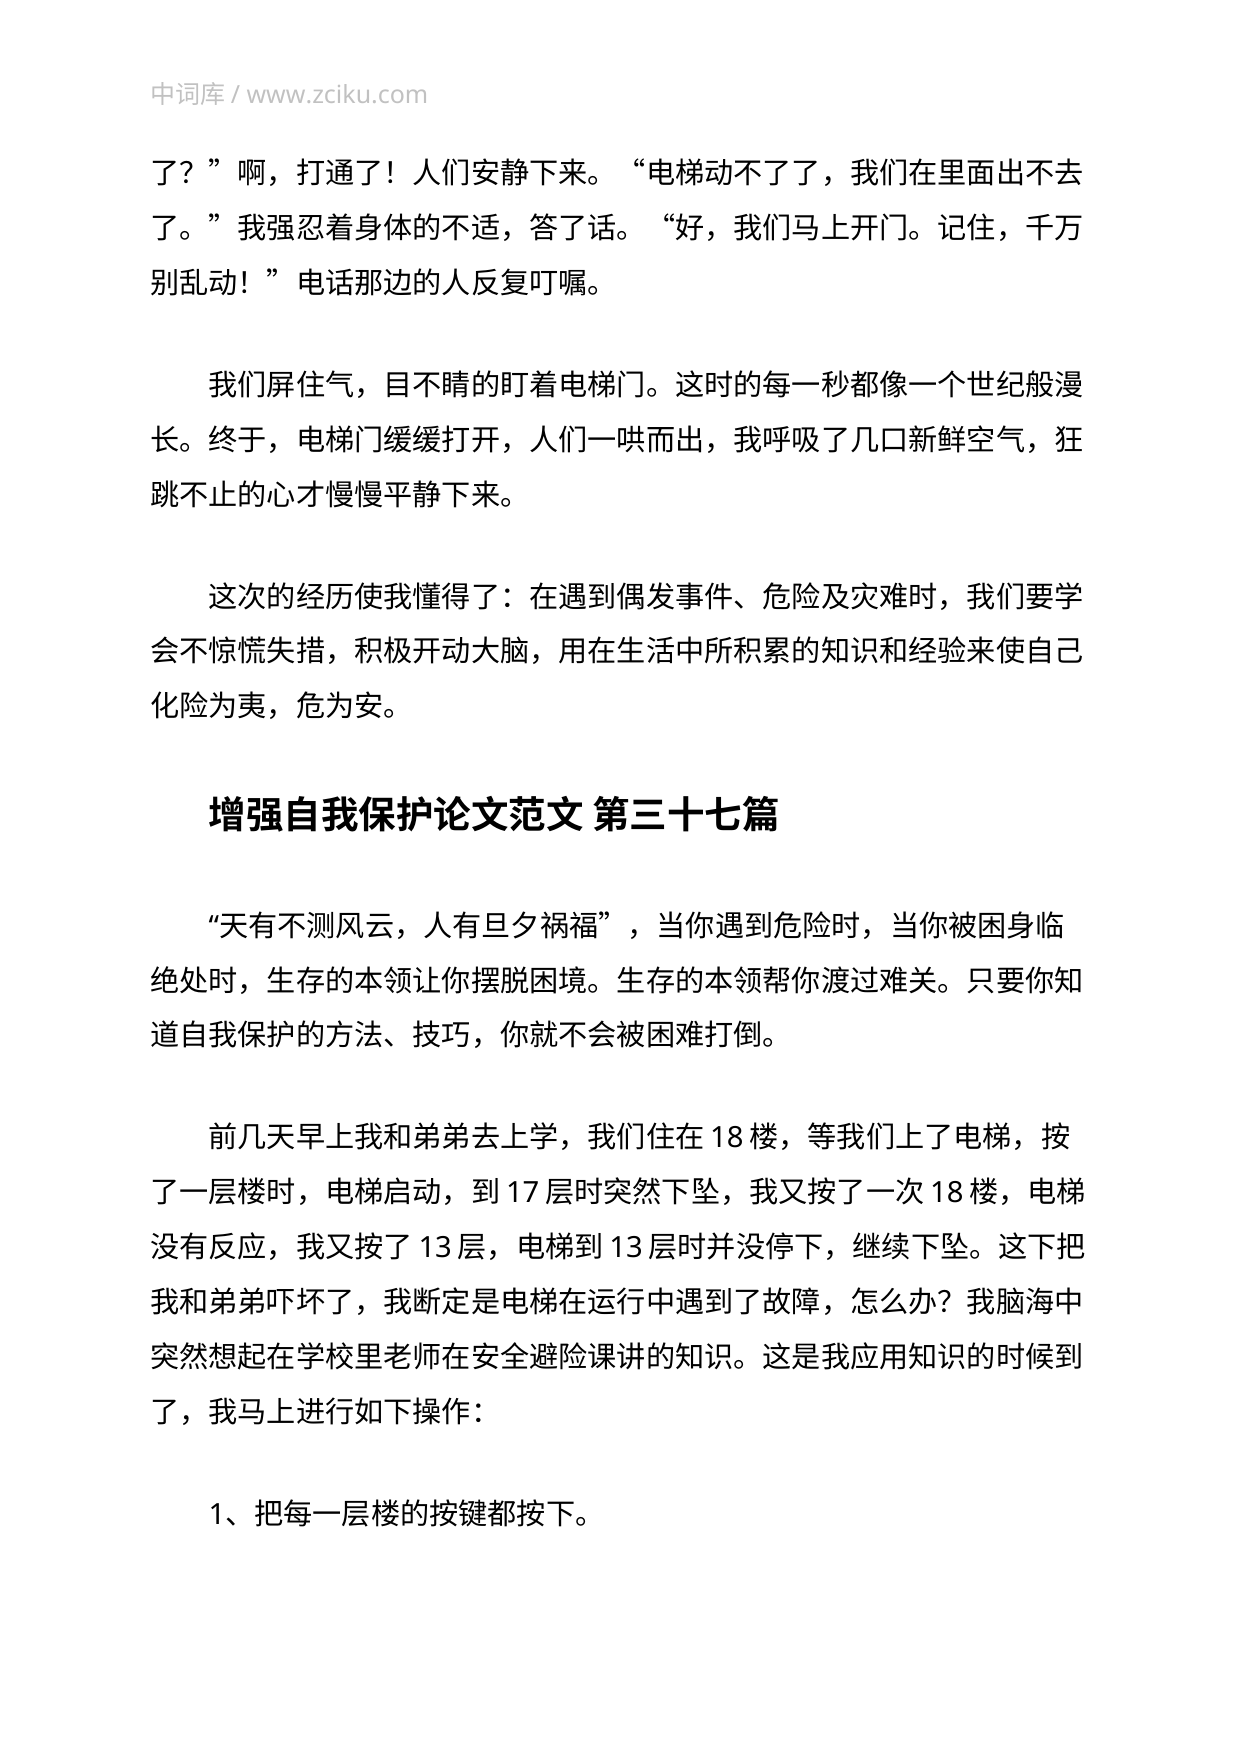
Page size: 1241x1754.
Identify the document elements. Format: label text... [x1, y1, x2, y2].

text 前几天早上我和弟弟去上学，我们住在18楼，等我们上了电梯，按了一层楼时，电梯启动，到17层时突然下坠，我又按了一次18楼，电梯没有反应，我又按了13层，电梯到13层时并没停下，继续下坠。这下把我和弟弟吓坏了，我断定是电梯在运行中遇到了故障，怎么办？我脑海中突然想起在学校里老师在安全避险课讲的知识。这是我应用知识的时候到了，我马上进行如下操作： [150, 1114, 1090, 1431]
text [150, 150, 1090, 302]
text “天有不测风云，人有旦夕祸福”，当你遇到危险时，当你被困身临绝处时，生存的本领让你摆脱困境。生存的本领帮你渡过难关。只要你知道自我保护的方法、技巧，你就不会被困难打倒。 [150, 902, 1090, 1054]
text 增强自我保护论文范文 第三十七篇 [150, 785, 1090, 839]
text 这次的经历使我懂得了：在遇到偶发事件、危险及灾难时，我们要学会不惊慌失措，积极开动大脑，用在生活中所积累的知识和经验来使自己化险为夷，危为安。 [150, 573, 1090, 725]
text 1、把每一层楼的按键都按下。 [150, 1490, 1090, 1533]
text 我们屏住气，目不睛的盯着电梯门。这时的每一秒都像一个世纪般漫长。终于，电梯门缓缓打开，人们一哄而出，我呼吸了几口新鲜空气，狂跳不止的心才慢慢平静下来。 [150, 362, 1090, 514]
